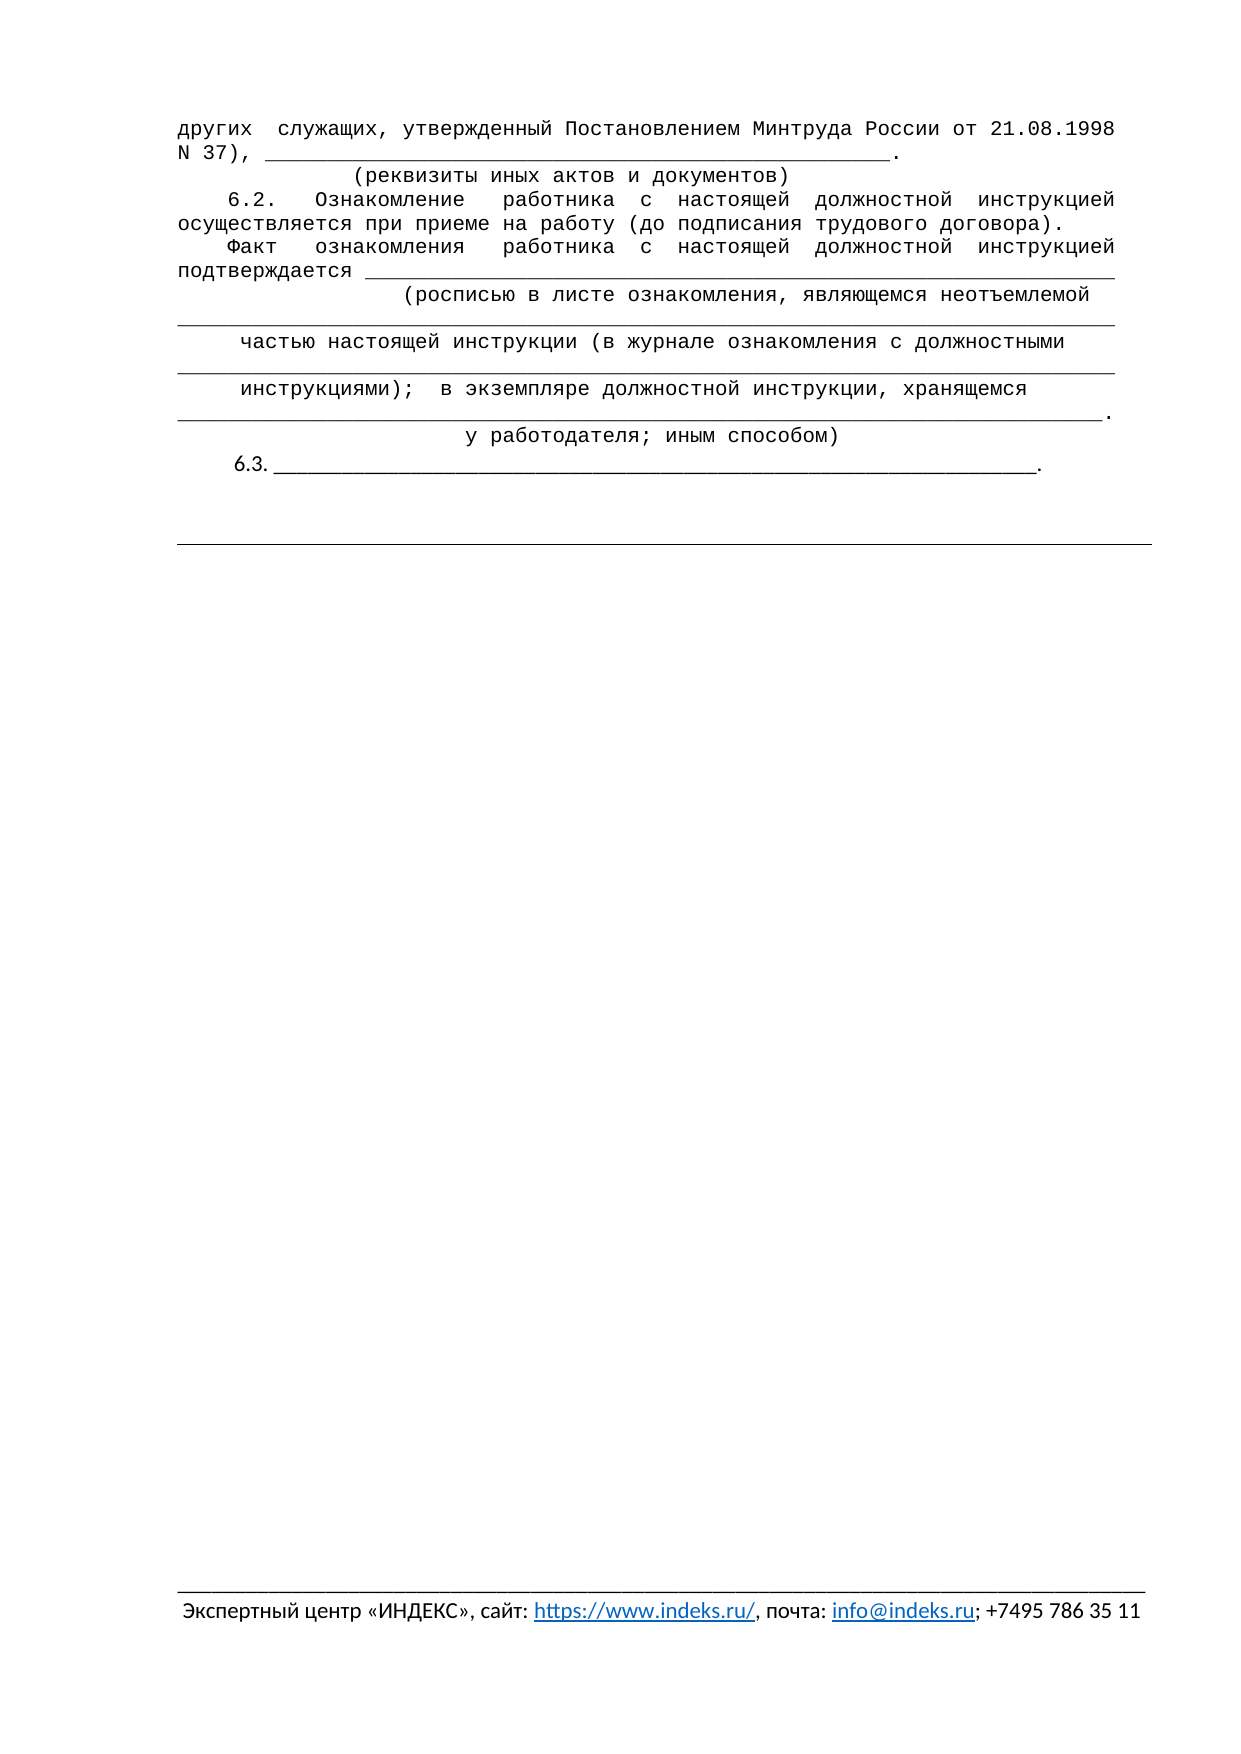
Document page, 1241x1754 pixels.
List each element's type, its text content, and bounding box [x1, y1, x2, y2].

text подтверждается ____________________________________________________________ [177, 260, 1152, 284]
text частью настоящей инструкции (в журнале ознакомления с должностными [177, 331, 1152, 354]
text осуществляется при приеме на работу (до подписания трудового договора). [177, 213, 1152, 236]
text у работодателя; иным способом) [177, 426, 1152, 449]
text ___________________________________________________________________________ [177, 354, 1152, 378]
text ___________________________________________________________________________ [177, 307, 1152, 331]
text инструкциями); в экземпляре должностной инструкции, хранящемся [177, 378, 1152, 402]
text (реквизиты иных актов и документов) [177, 165, 1152, 189]
text 6.3. ___________________________________________________________________. [177, 449, 1152, 477]
text Факт ознакомления работника с настоящей должностной инструкцией [177, 236, 1152, 260]
text __________________________________________________________________________. [177, 402, 1152, 426]
text других служащих, утвержденный Постановлением Минтруда России от 21.08.1998 [177, 118, 1152, 142]
text N 37), __________________________________________________. [177, 142, 1152, 165]
text 6.2. Ознакомление работника с настоящей должностной инструкцией [177, 189, 1152, 213]
text (росписью в листе ознакомления, являющемся неотъемлемой [177, 284, 1152, 307]
